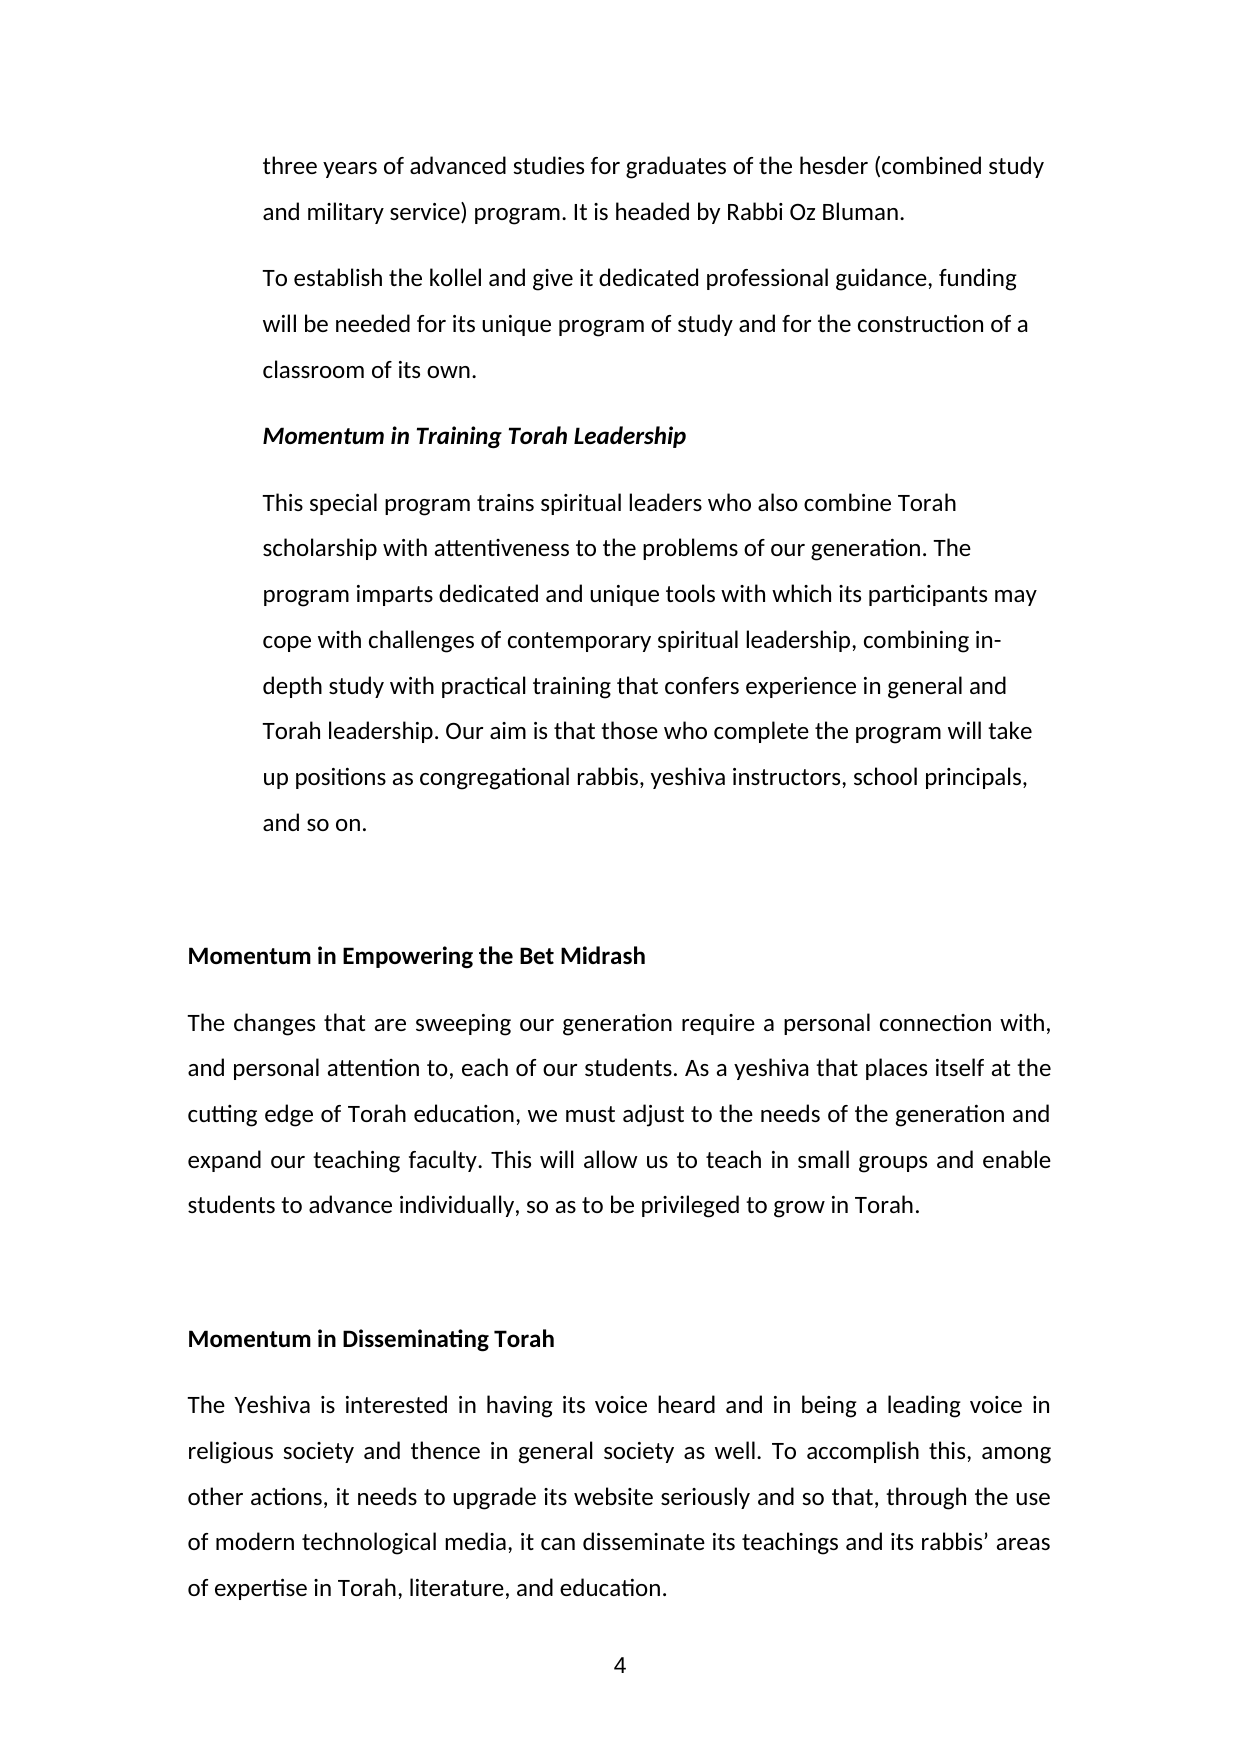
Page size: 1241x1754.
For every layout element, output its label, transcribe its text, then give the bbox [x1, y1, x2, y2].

text The Yeshiva is interested in having its voice heard and in being a leading voice in religious society and thence in general society as well. To accomplish this, among other actions, it needs to upgrade its website seriously and so that, through the use of modern technological media, it can disseminate its teachings and its rabbis’ areas of expertise in Torah, literature, and education. [187, 1389, 1053, 1603]
text Momentum in Empowering the Bet Midrash [187, 940, 1053, 971]
text To establish the kollel and give it dedicated professional guidance, funding will be needed for its unique program of study and for the construction of a classroom of its own. [262, 262, 1053, 384]
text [262, 150, 1053, 226]
text This special program trains spiritual leaders who also combine Torah scholarship with attentiveness to the problems of our generation. The program imparts dedicated and unique tools with which its participants may cope with challenges of contemporary spiritual leadership, combining in-depth study with practical training that confers experience in general and Torah leadership. Our aim is that those who complete the program will take up positions as congregational rabbis, yeshiva instructors, school principals, and so on. [262, 487, 1053, 837]
text The changes that are sweeping our generation require a personal connection with, and personal attention to, each of our students. As a yeshiva that places itself at the cutting edge of Torah education, we must adjust to the needs of the generation and expand our teaching faculty. This will allow us to teach in small groups and enable students to advance individually, so as to be privileged to grow in Torah. [187, 1007, 1053, 1220]
text Momentum in Disseminating Torah [187, 1323, 1053, 1353]
text Momentum in Training Torah Leadership [262, 420, 1053, 451]
